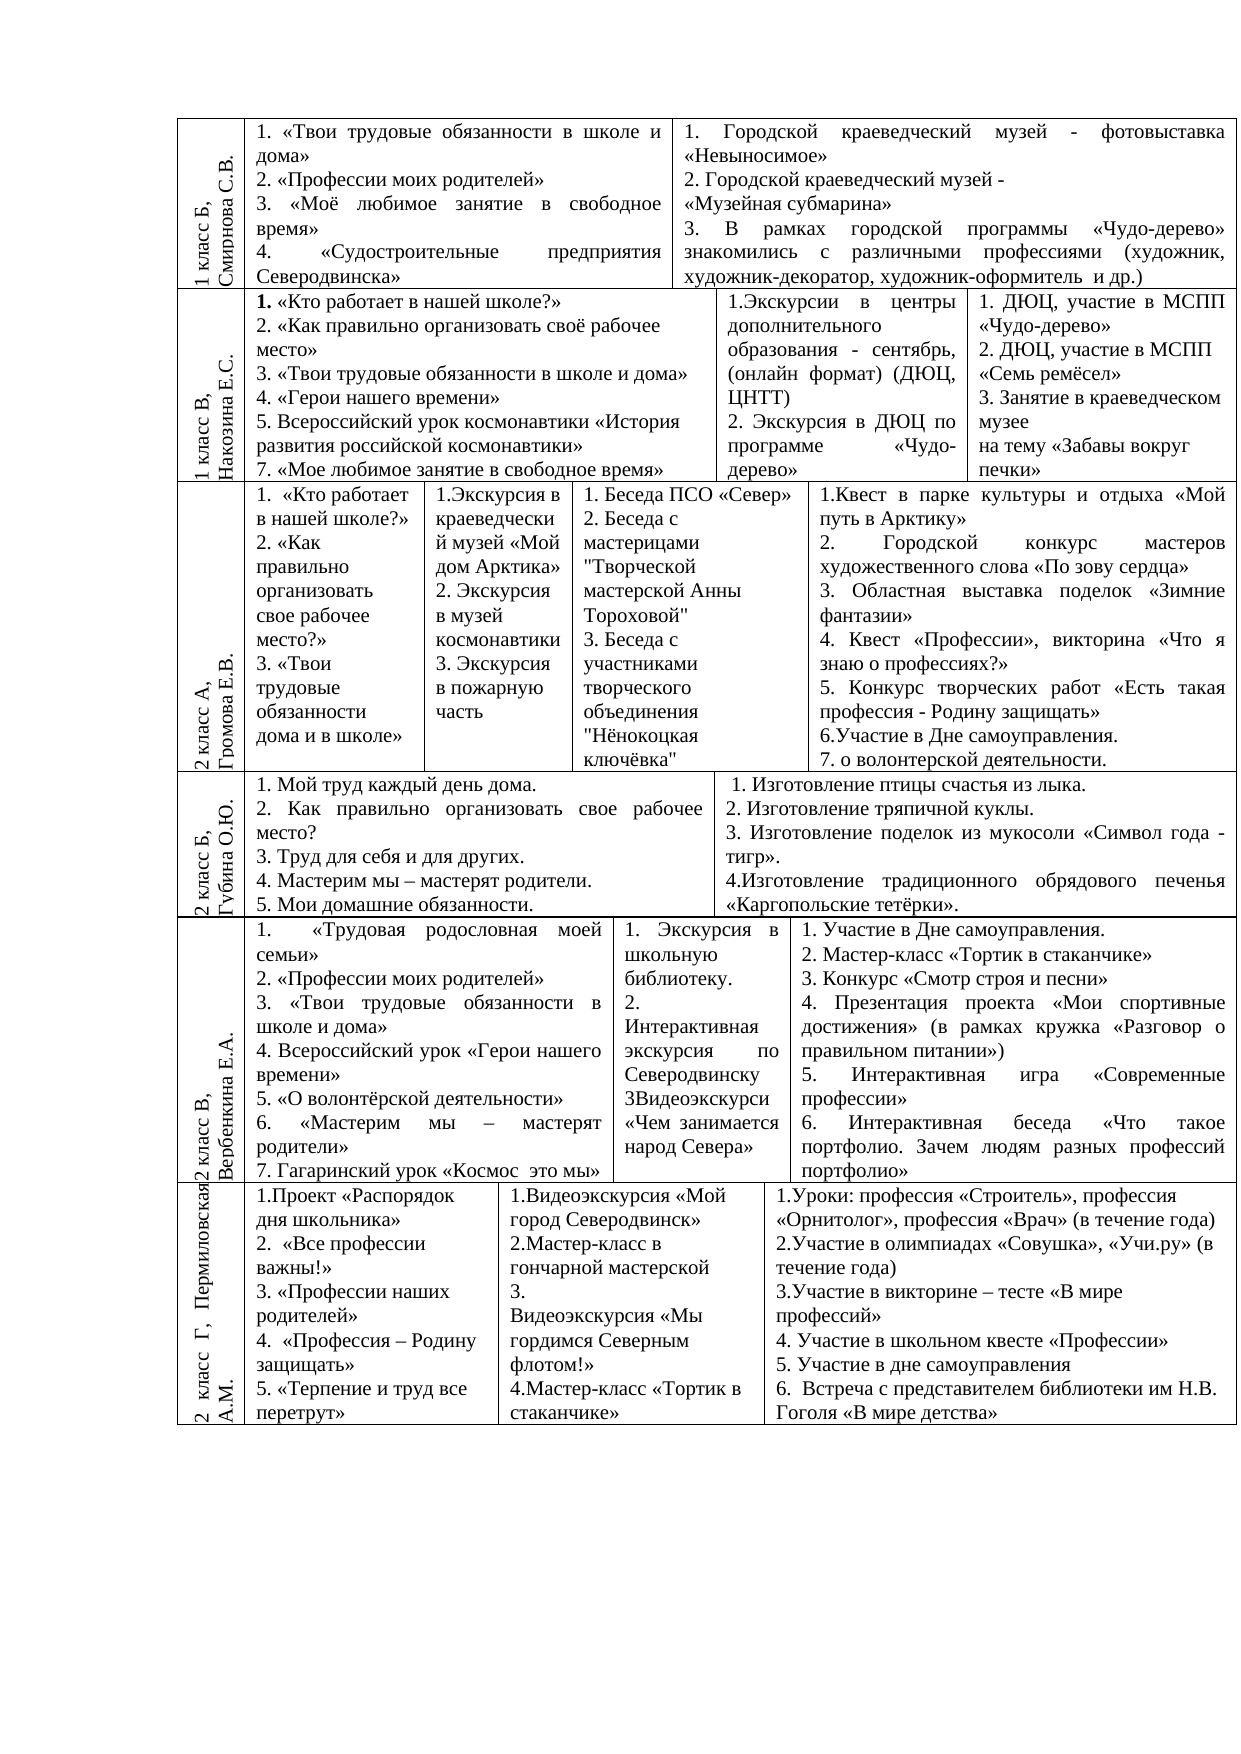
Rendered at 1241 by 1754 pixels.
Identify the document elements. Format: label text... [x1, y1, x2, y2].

table_cell 1.Уроки: профессия «Строитель», профессия «Орнитолог», профессия «Врач» (в течение года) 2.Участие в олимпиадах «Совушка», «Учи.ру» (в течение года) 3.Участие в викторине – тесте «В мире профессий» 4. Участие в школьном квесте «Профессии» 5. Участие в дне самоуправления 6. Встреча с представителем библиотеки им Н.В. Гоголя «В мире детства» [765, 1183, 1236, 1424]
table_cell 1. «Трудовая родословная моей семьи» 2. «Профессии моих родителей» 3. «Твои трудовые обязанности в школе и дома» 4. Всероссийский урок «Герои нашего времени» 5. «О волонтёрской деятельности» 6. «Мастерим мы – мастерят родители» 7. Гагаринский урок «Космос это мы» [245, 918, 613, 1182]
table_cell 2 класс А, Громова Е.В. [178, 482, 244, 771]
table_cell 1 класс Б, Смирнова С.В. [178, 119, 244, 288]
table_cell 1 класс В, Накозина Е.С. [178, 289, 244, 481]
table_cell 1. Экскурсия в школьную библиотеку. 2. Интерактивная экскурсия по Северодвинску 3Видеоэкскурси «Чем занимается народ Севера» [614, 918, 790, 1182]
table_cell 1. «Твои трудовые обязанности в школе и дома» 2. «Профессии моих родителей» 3. «Моё любимое занятие в свободное время» 4. «Судостроительные предприятия Северодвинска» [245, 119, 672, 288]
table_cell 1. «Кто работает в нашей школе?» 2. «Как правильно организовать своё рабочее место» 3. «Твои трудовые обязанности в школе и дома» 4. «Герои нашего времени» 5. Всероссийский урок космонавтики «История развития российской космонавтики» 7. «Мое любимое занятие в свободное время» [245, 289, 716, 481]
table_cell 1.Квест в парке культуры и отдыха «Мой путь в Арктику» 2. Городской конкурс мастеров художественного слова «По зову сердца» 3. Областная выставка поделок «Зимние фантазии» 4. Квест «Профессии», викторина «Что я знаю о профессиях?» 5. Конкурс творческих работ «Есть такая профессия - Родину защищать» 6.Участие в Дне самоуправления. 7. о волонтерской деятельности. [809, 482, 1236, 771]
table_cell 1. Беседа ПСО «Север» 2. Беседа с мастерицами "Творческой мастерской Анны Тороховой" 3. Беседа с участниками творческого объединения "Нёнокоцкая ключёвка" [573, 482, 808, 771]
table_cell 1.Видеоэкскурсия «Мой город Северодвинск» 2.Мастер-класс в гончарной мастерской 3. Видеоэкскурсия «Мы гордимся Северным флотом!» 4.Мастер-класс «Тортик в стаканчике» [499, 1183, 764, 1424]
table_cell 2 класс Б, Губина О.Ю. [178, 772, 244, 916]
table_cell 1.Проект «Распорядок дня школьника» 2. «Все профессии важны!» 3. «Профессии наших родителей» 4. «Профессия – Родину защищать» 5. «Терпение и труд все перетрут» [245, 1183, 498, 1424]
table_cell 1. «Кто работает в нашей школе?» 2. «Как правильно организовать свое рабочее место?» 3. «Твои трудовые обязанности дома и в школе» [245, 482, 424, 771]
table_cell 1. Мой труд каждый день дома. 2. Как правильно организовать свое рабочее место? 3. Труд для себя и для других. 4. Мастерим мы – мастерят родители. 5. Мои домашние обязанности. [245, 772, 714, 916]
table_cell 1. Участие в Дне самоуправления. 2. Мастер-класс «Тортик в стаканчике» 3. Конкурс «Смотр строя и песни» 4. Презентация проекта «Мои спортивные достижения» (в рамках кружка «Разговор о правильном питании») 5. Интерактивная игра «Современные профессии» 6. Интерактивная беседа «Что такое портфолио. Зачем людям разных профессий портфолио» [791, 918, 1236, 1182]
table_cell 1. Изготовление птицы счастья из лыка. 2. Изготовление тряпичной куклы. 3. Изготовление поделок из мукосоли «Символ года - тигр». 4.Изготовление традиционного обрядового печенья «Каргопольские тетёрки». [715, 772, 1236, 916]
table_cell 1. Городской краеведческий музей - фотовыставка «Невыносимое» 2. Городской краеведческий музей - «Музейная субмарина» 3. В рамках городской программы «Чудо-дерево» знакомились с различными профессиями (художник, художник-декоратор, художник-оформитель и др.) [673, 119, 1236, 288]
table_cell 2 класс В, Вербенкина Е.А. [178, 918, 244, 1182]
table_cell 1. ДЮЦ, участие в МСПП «Чудо-дерево» 2. ДЮЦ, участие в МСПП «Семь ремёсел» 3. Занятие в краеведческом музее на тему «Забавы вокруг печки» [968, 289, 1236, 481]
table_cell 1.Экскурсия в краеведческий музей «Мой дом Арктика» 2. Экскурсия в музей космонавтики 3. Экскурсия в пожарную часть [425, 482, 572, 771]
table_cell 1.Экскурсии в центры дополнительного образования - сентябрь, (онлайн формат) (ДЮЦ, ЦНТТ) 2. Экскурсия в ДЮЦ по программе «Чудо-дерево» [717, 289, 967, 481]
table_cell 2 класс Г, Пермиловская А.М. [178, 1183, 244, 1424]
